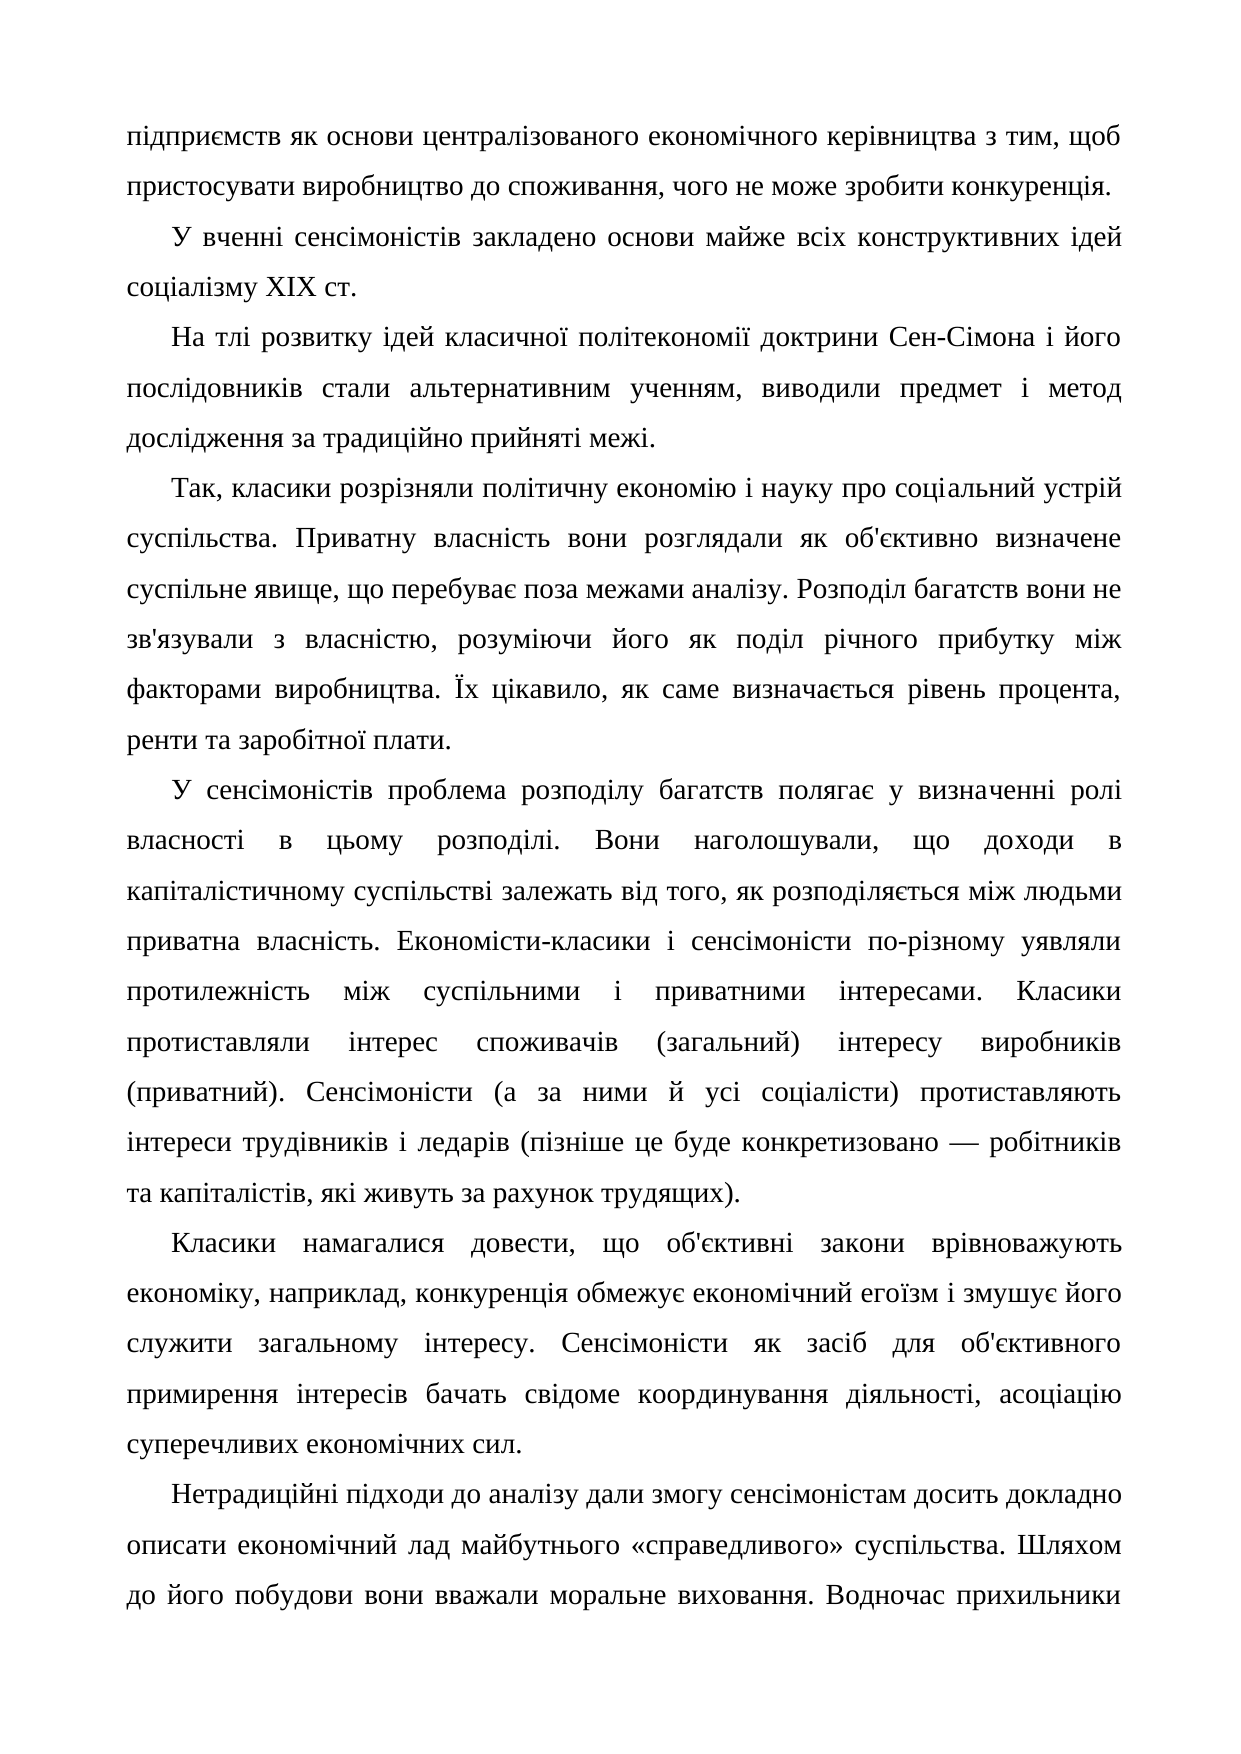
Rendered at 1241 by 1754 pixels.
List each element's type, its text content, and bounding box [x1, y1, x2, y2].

text У сенсімоністів проблема розподілу багатств полягає у визначенні ролі власності в цьому розподілі. Вони наголошували, що доходи в капіталістичному суспільстві залежать від того, як розподіляється між людьми приватна власність. Економісти-класики і сенсімоністи по-різному уявляли протилежність між суспільними і приватними інтересами. Класики протиставляли інтерес споживачів (загальний) інтересу виробників (приватний). Сенсімоністи (а за ними й усі соціалісти) протиставляють інтереси трудівників і ледарів (пізніше це буде конкретизовано — робітників та капіталістів, які живуть за рахунок трудящих). [126, 772, 1122, 1208]
text У вченні сенсімоністів закладено основи майже всіх конструктивних ідей соціалізму XIX ст. [126, 219, 1122, 303]
text Класики намагалися довести, що об'єктивні закони врівноважують економіку, наприклад, конкуренція обмежує економічний егоїзм і змушує його служити загальному інтересу. Сенсімоністи як засіб для об'єктивного примирення інтересів бачать свідоме координування діяльності, асоціацію суперечливих економічних сил. [126, 1225, 1122, 1460]
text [126, 1477, 1122, 1611]
text На тлі розвитку ідей класичної політекономії доктрини Сен-Сімона і його послідовників стали альтернативним ученням, виводили предмет і метод дослідження за традиційно прийняті межі. [126, 319, 1122, 453]
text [126, 118, 1122, 202]
text Так, класики розрізняли політичну економію і науку про соціальний устрій суспільства. Приватну власність вони розглядали як об'єктивно визначене суспільне явище, що перебуває поза межами аналізу. Розподіл багатств вони не зв'язували з власністю, розуміючи його як поділ річного прибутку між факторами виробництва. Їх цікавило, як саме визначається рівень процента, ренти та заробітної плати. [126, 470, 1122, 755]
